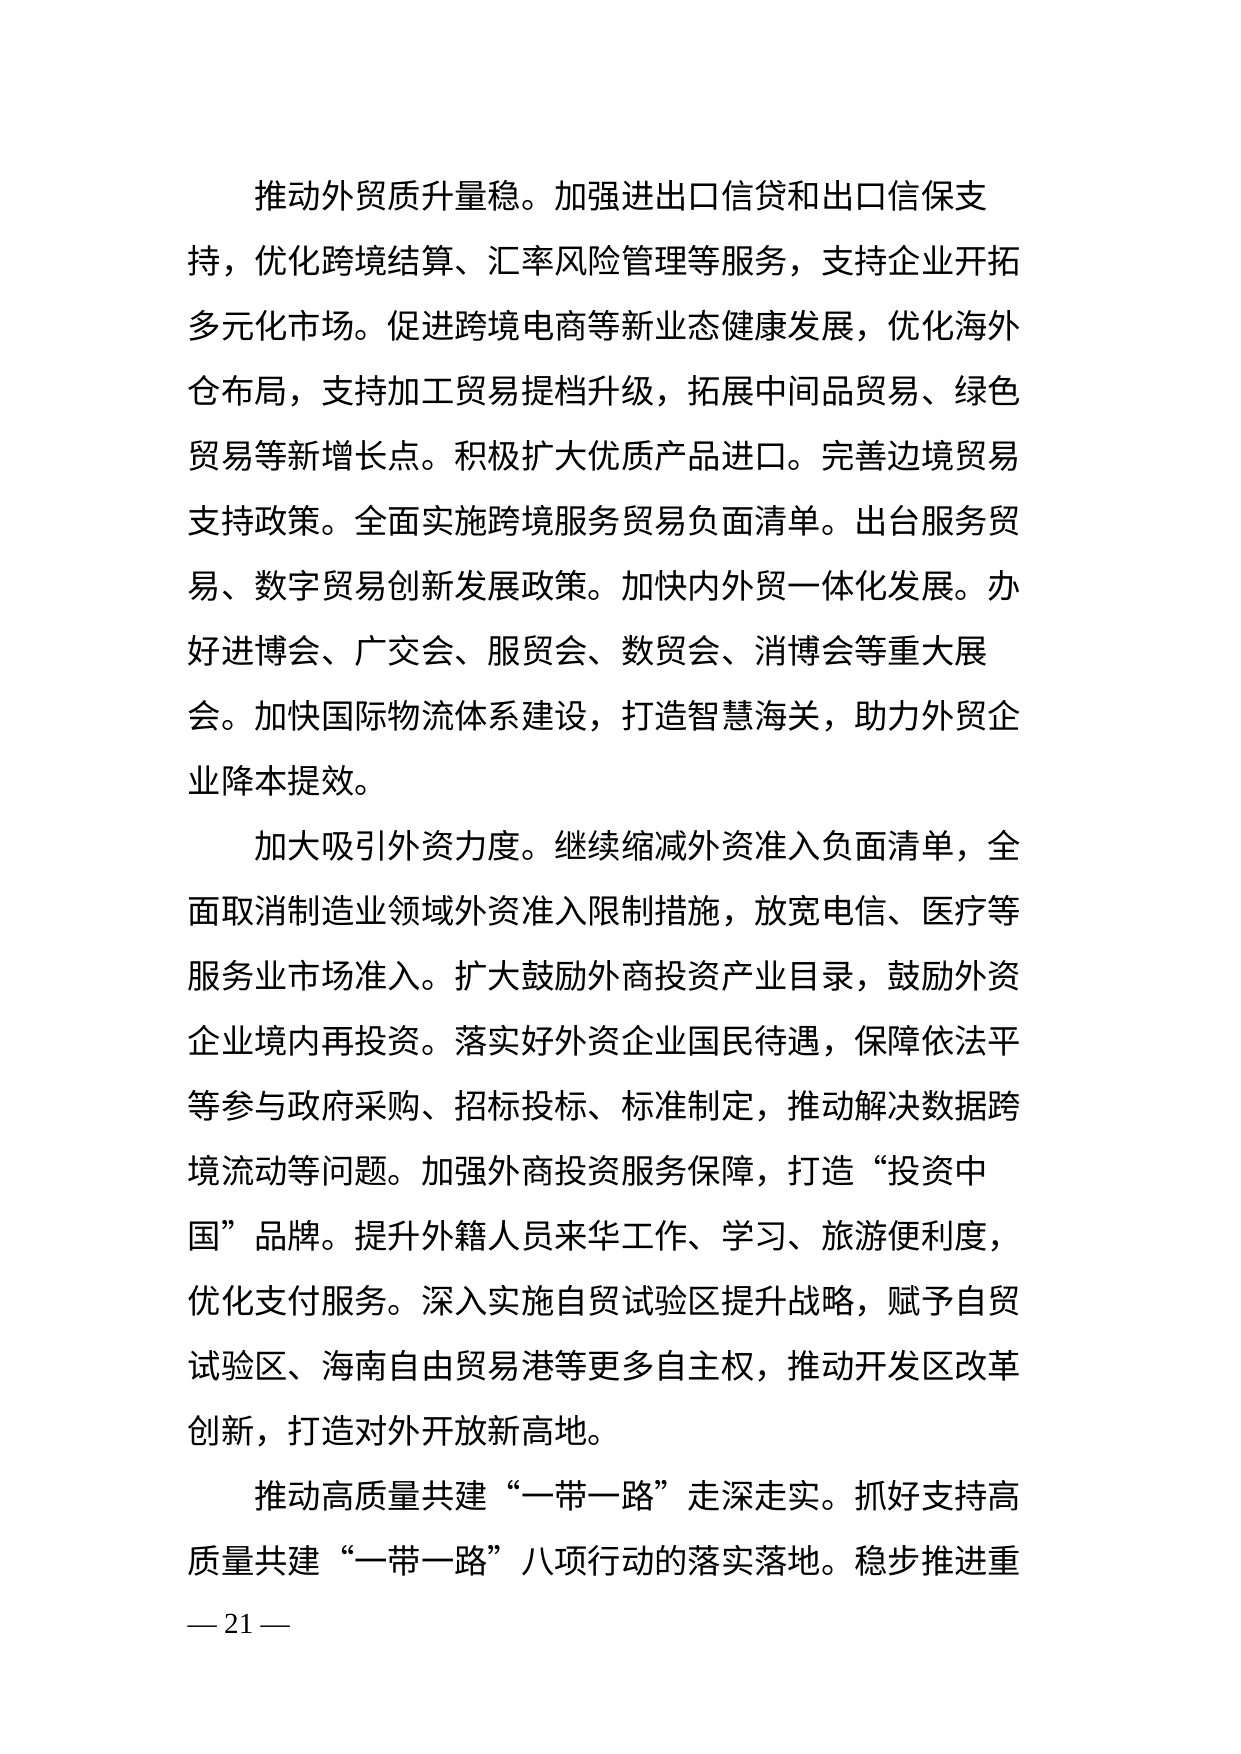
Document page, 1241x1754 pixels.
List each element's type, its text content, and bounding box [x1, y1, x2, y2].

text 推动外贸质升量稳。加强进出口信贷和出口信保支持，优化跨境结算、汇率风险管理等服务，支持企业开拓多元化市场。促进跨境电商等新业态健康发展，优化海外仓布局，支持加工贸易提档升级，拓展中间品贸易、绿色贸易等新增长点。积极扩大优质产品进口。完善边境贸易支持政策。全面实施跨境服务贸易负面清单。出台服务贸易、数字贸易创新发展政策。加快内外贸一体化发展。办好进博会、广交会、服贸会、数贸会、消博会等重大展会。加快国际物流体系建设，打造智慧海关，助力外贸企业降本提效。 [187, 162, 1053, 812]
text 加大吸引外资力度。继续缩减外资准入负面清单，全面取消制造业领域外资准入限制措施，放宽电信、医疗等服务业市场准入。扩大鼓励外商投资产业目录，鼓励外资企业境内再投资。落实好外资企业国民待遇，保障依法平等参与政府采购、招标投标、标准制定，推动解决数据跨境流动等问题。加强外商投资服务保障，打造“投资中国”品牌。提升外籍人员来华工作、学习、旅游便利度，优化支付服务。深入实施自贸试验区提升战略，赋予自贸试验区、海南自由贸易港等更多自主权，推动开发区改革创新，打造对外开放新高地。 [187, 812, 1053, 1462]
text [187, 1462, 1053, 1592]
